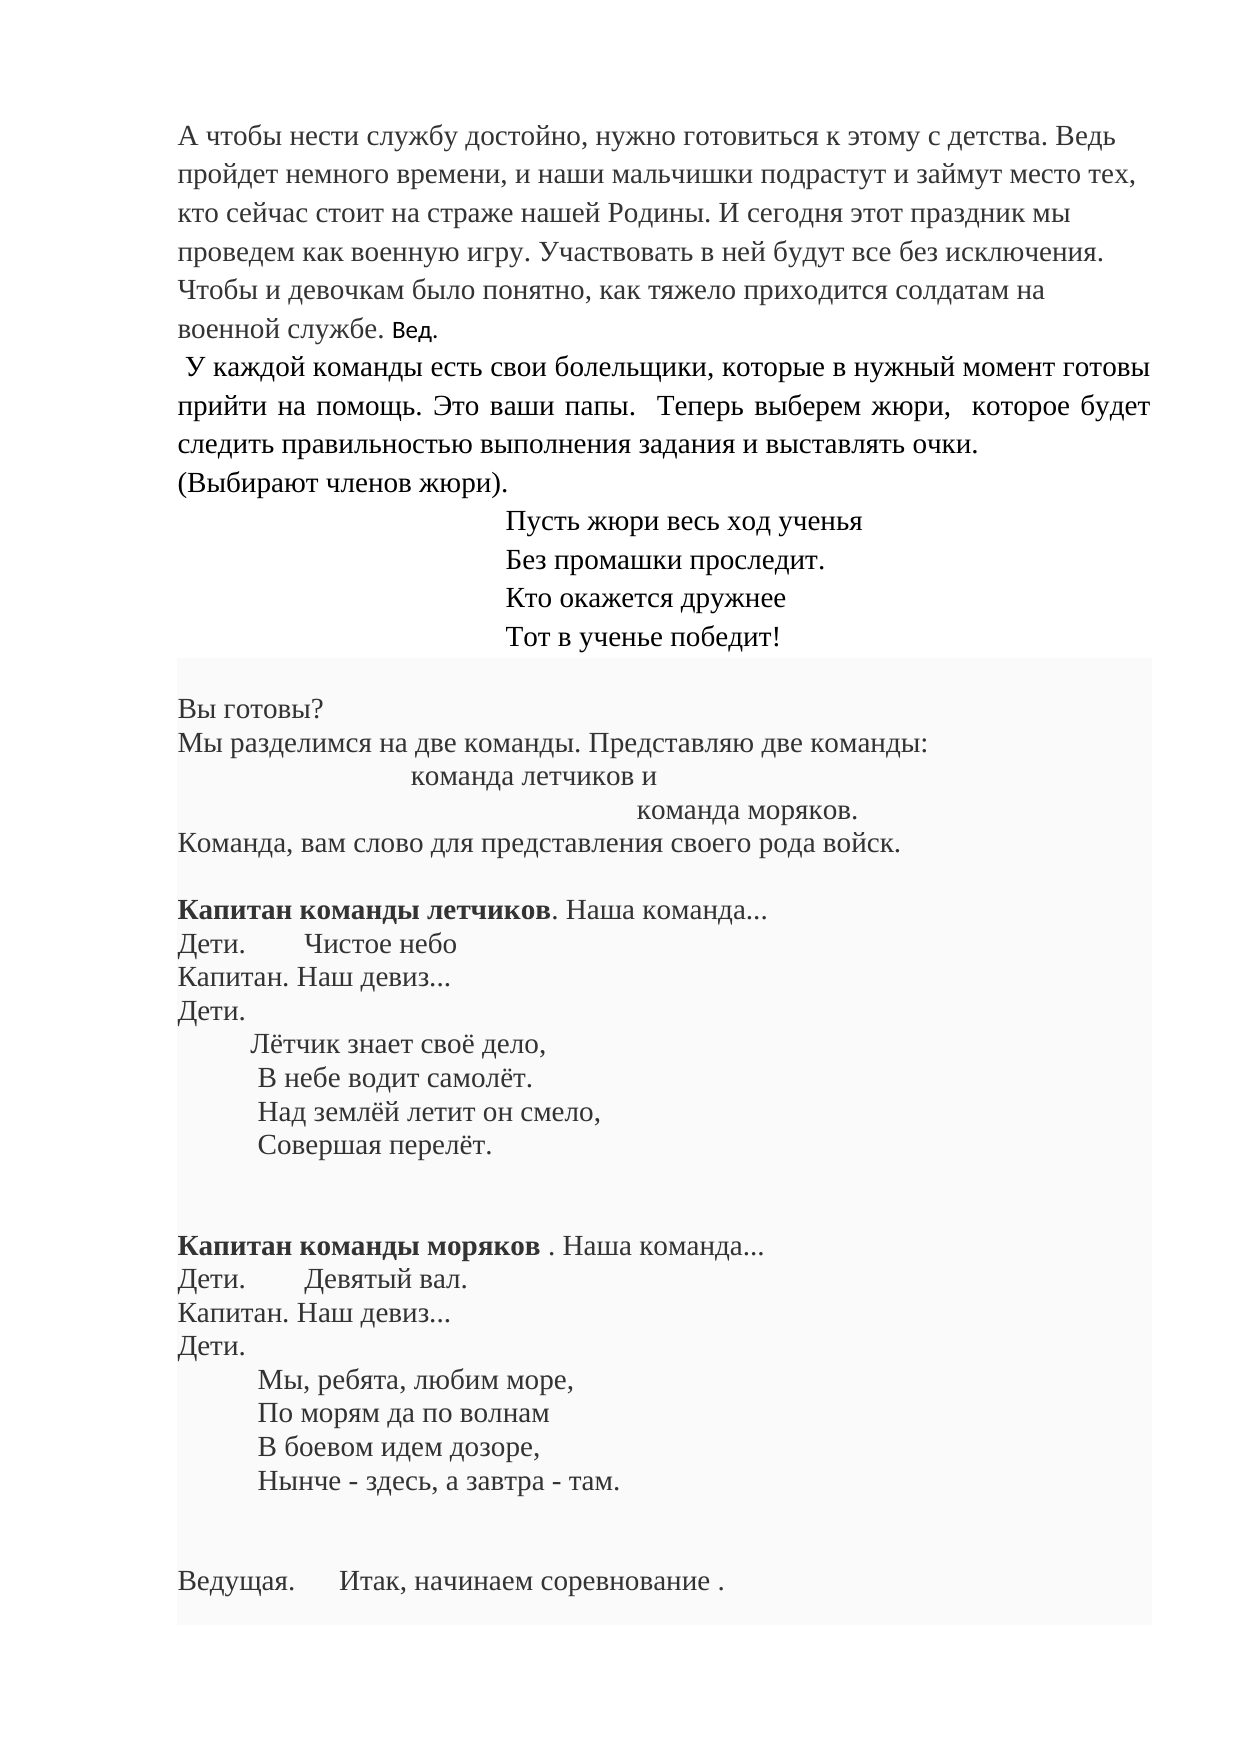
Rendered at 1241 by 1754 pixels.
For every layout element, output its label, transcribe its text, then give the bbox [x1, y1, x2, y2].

text У каждой команды есть свои болельщики, которые в нужный момент готовы прийти на помощь. Это ваши папы. Теперь выберем жюри, которое будет следить правильностью выполнения задания и выставлять очки. [177, 349, 1152, 460]
text Без промашки проследит. [177, 542, 1152, 576]
text команда летчиков и [177, 758, 1152, 792]
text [177, 118, 1152, 344]
text Тот в ученье победит! [177, 619, 1152, 653]
text Кто окажется дружнее [177, 581, 1152, 614]
text команда моряков. Команда, вам слово для представления своего рода войск. Капитан команды летчиков. Наша команда... Дети. Чистое небо Капитан. Наш девиз... Дети. Лётчик знает своё дело, В небе водит самолёт. Над землёй летит он смело, Совершая перелёт. Капитан команды моряков . Наша команда... Дети. Девятый вал. Капитан. Наш девиз... Дети. Мы, ребята, любим море, По морям да по волнам В боевом идем дозоре, Нынче - здесь, а завтра - там. Ведущая. Итак, начинаем соревнование . [177, 792, 1152, 1625]
text Вы готовы? Мы разделимся на две команды. Представляю две команды: [177, 658, 1152, 758]
text Пусть жюри весь ход ученья [177, 503, 1152, 537]
text (Выбирают членов жюри). [177, 465, 1152, 498]
